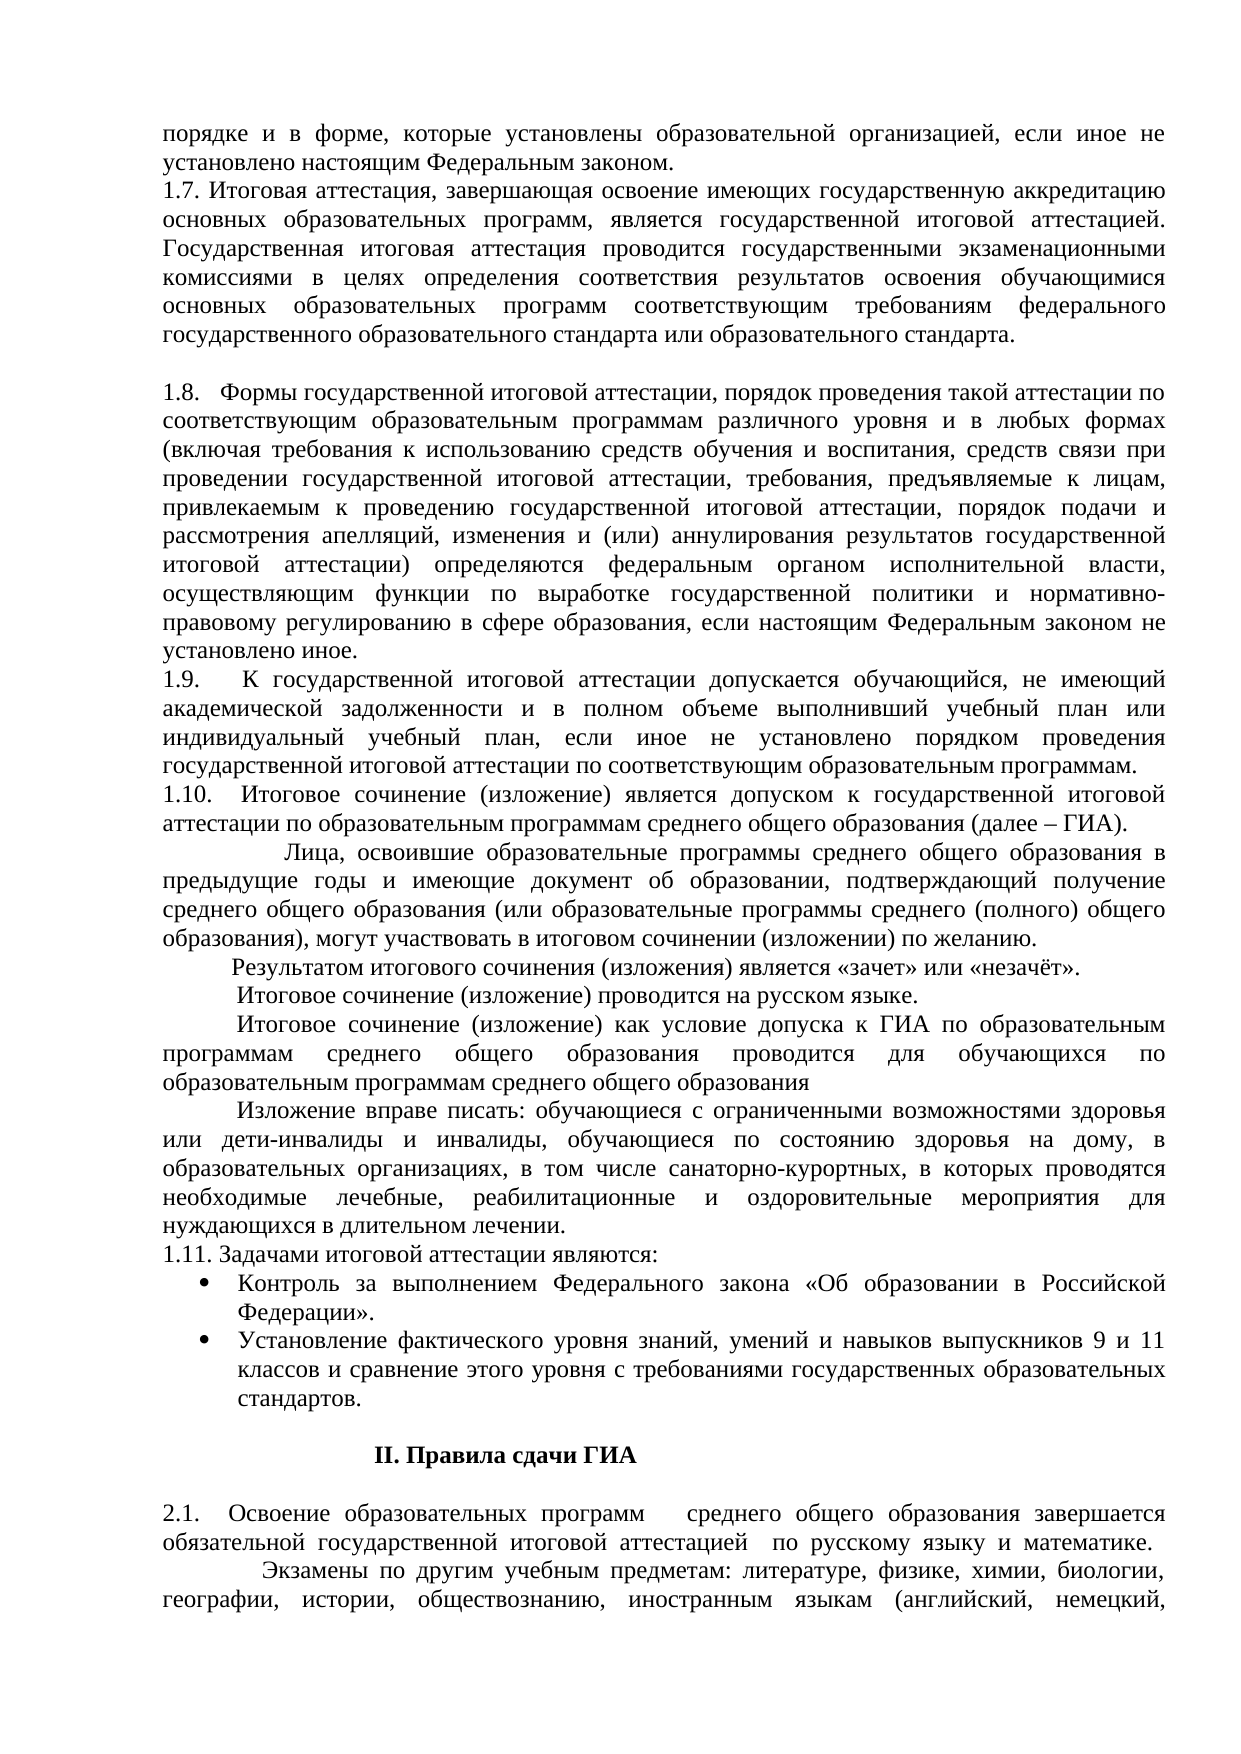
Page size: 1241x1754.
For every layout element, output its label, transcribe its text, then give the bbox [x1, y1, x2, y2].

text Лица, освоившие образовательные программы среднего общего образования в предыдущие годы и имеющие документ об образовании, подтверждающий получение среднего общего образования (или образовательные программы среднего (полного) общего образования), могут участвовать в итоговом сочинении (изложении) по желанию. [162, 837, 1167, 952]
list Контроль за выполнением Федерального закона «Об образовании в Российской Федерации». [200, 1268, 1167, 1326]
text 1.8. Формы государственной итоговой аттестации, порядок проведения такой аттестации по соответствующим образовательным программам различного уровня и в любых формах (включая требования к использованию средств обучения и воспитания, средств связи при проведении государственной итоговой аттестации, требования, предъявляемые к лицам, привлекаемым к проведению государственной итоговой аттестации, порядок подачи и рассмотрения апелляций, изменения и (или) аннулирования результатов государственной итоговой аттестации) определяются федеральным органом исполнительной власти, осуществляющим функции по выработке государственной политики и нормативно-правовому регулированию в сфере образования, если настоящим Федеральным законом не установлено иное. [162, 377, 1167, 664]
text Итоговое сочинение (изложение) как условие допуска к ГИА по образовательным программам среднего общего образования проводится для обучающихся по образовательным программам среднего общего образования [162, 1009, 1167, 1096]
text 1.10. Итоговое сочинение (изложение) является допуском к государственной итоговой аттестации по образовательным программам среднего общего образования (далее – ГИА). [162, 779, 1167, 837]
text 1.11. Задачами итоговой аттестации являются: [162, 1239, 1167, 1268]
text 1.6. Итоговая аттестация, завершающая освоение основных образовательных программ основного общего и среднего общего образования, является обязательной и проводится в порядке и в форме, которые установлены образовательной организацией, если иное не установлено настоящим Федеральным законом. [162, 118, 1167, 176]
text II. Правила сдачи ГИА [162, 1441, 1167, 1469]
text 1.7. Итоговая аттестация, завершающая освоение имеющих государственную аккредитацию основных образовательных программ, является государственной итоговой аттестацией. Государственная итоговая аттестация проводится государственными экзаменационными комиссиями в целях определения соответствия результатов освоения обучающимися основных образовательных программ соответствующим требованиям федерального государственного образовательного стандарта или образовательного стандарта. [162, 176, 1167, 348]
text Изложение вправе писать: обучающиеся с ограниченными возможностями здоровья или дети-инвалиды и инвалиды, обучающиеся по состоянию здоровья на дому, в образовательных организациях, в том числе санаторно-курортных, в которых проводятся необходимые лечебные, реабилитационные и оздоровительные мероприятия для нуждающихся в длительном лечении. [162, 1096, 1167, 1239]
list Установление фактического уровня знаний, умений и навыков выпускников 9 и 11 классов и сравнение этого уровня с требованиями государственных образовательных стандартов. [200, 1326, 1167, 1412]
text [162, 1498, 1167, 1613]
text Итоговое сочинение (изложение) проводится на русском языке. [162, 981, 1167, 1009]
text 1.9. К государственной итоговой аттестации допускается обучающийся, не имеющий академической задолженности и в полном объеме выполнивший учебный план или индивидуальный учебный план, если иное не установлено порядком проведения государственной итоговой аттестации по соответствующим образовательным программам. [162, 664, 1167, 779]
text Результатом итогового сочинения (изложения) является «зачет» или «незачёт». [162, 952, 1167, 981]
